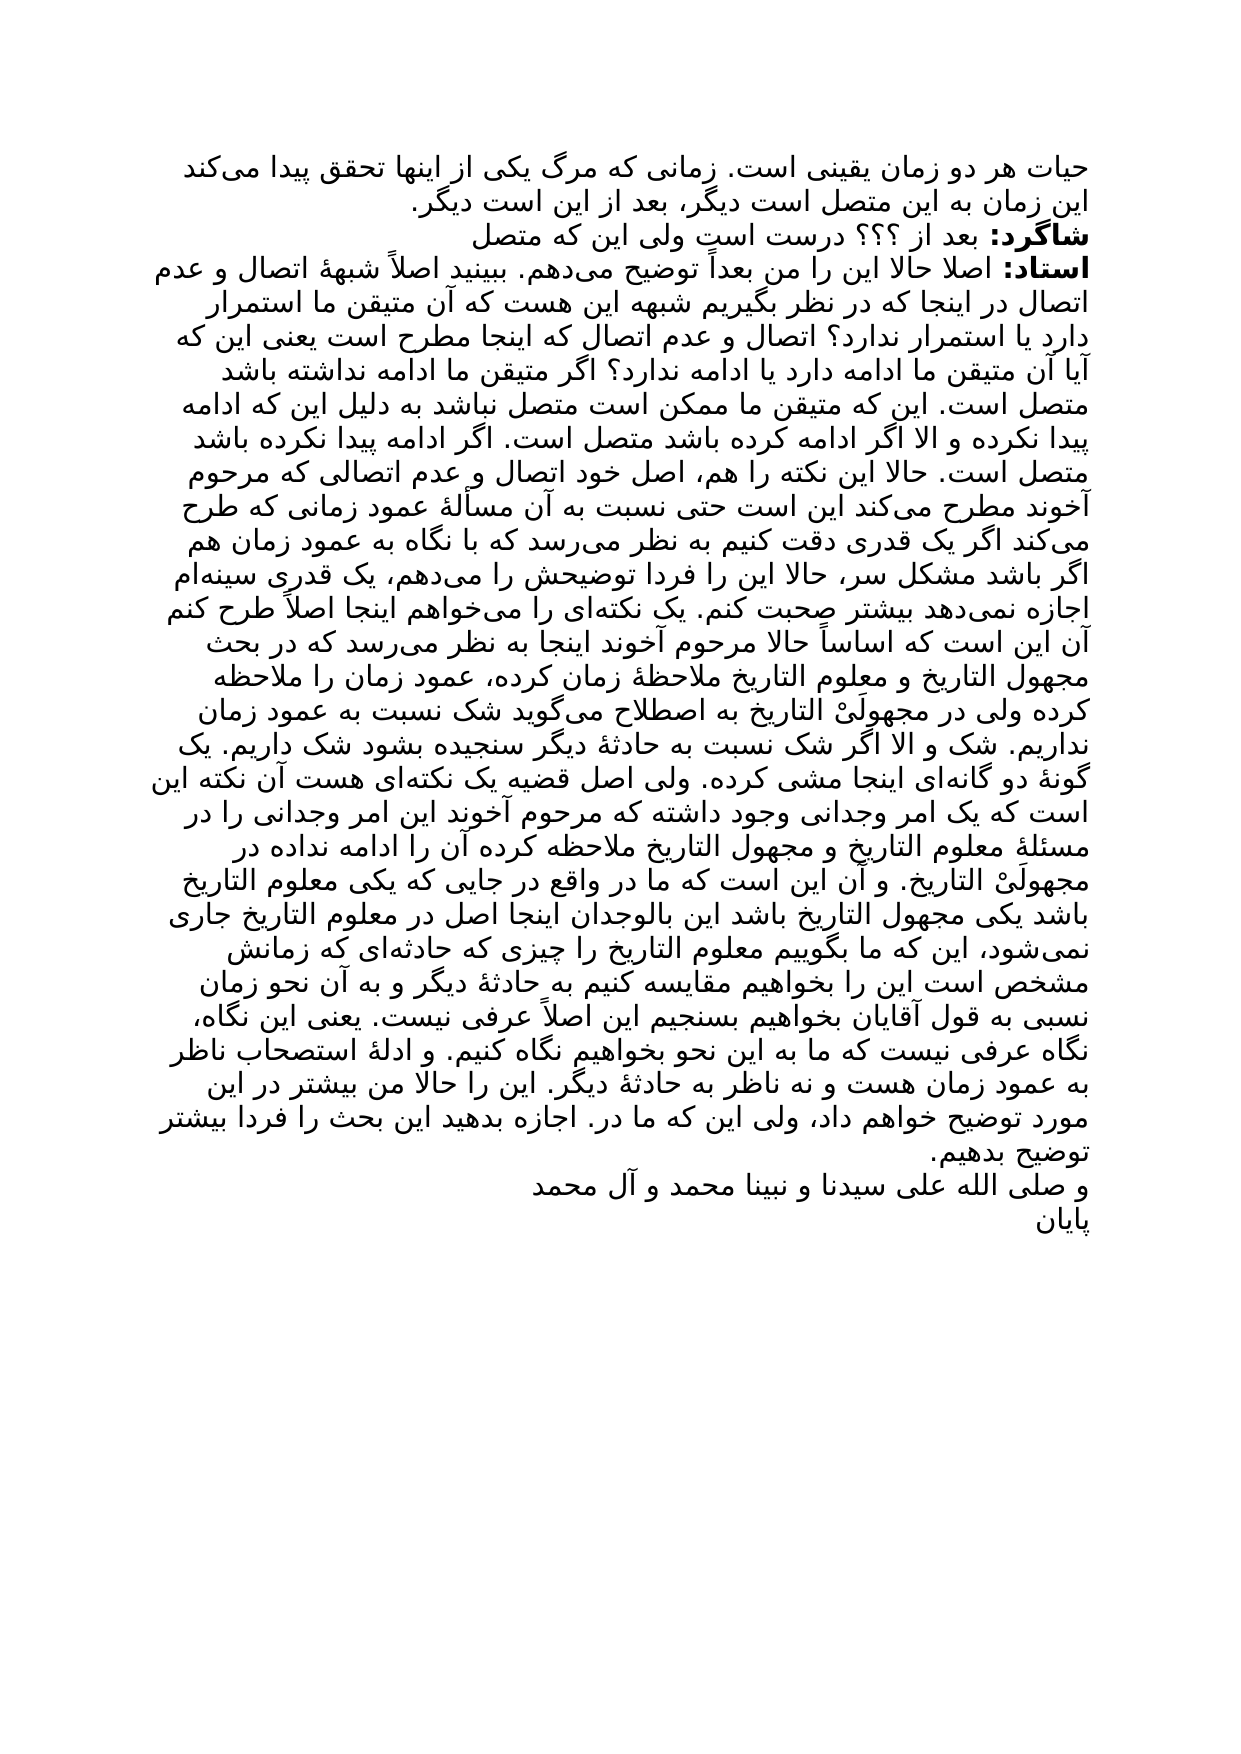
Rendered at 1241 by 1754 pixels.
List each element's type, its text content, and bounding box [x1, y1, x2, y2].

text و صلی الله علی سیدنا و نبینا محمد و آل محمد [150, 1169, 1090, 1203]
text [150, 150, 1090, 218]
text شاگرد: بعد از ؟؟؟ درست است ولی این که متصل [150, 218, 1090, 252]
text استاد: اصلا حالا این را من بعداً توضیح می‌دهم. ببینید اصلاً شبهۀ اتصال و عدم اتصال در اینجا که در نظر بگیریم شبهه این هست که آن متیقن ما استمرار دارد یا استمرار ندارد؟ اتصال و عدم اتصال که اینجا مطرح است یعنی این که آیا آن متیقن ما ادامه دارد یا ادامه ندارد؟ اگر متیقن ما ادامه نداشته باشد متصل است. این که متیقن ما ممکن است متصل نباشد به دلیل این که ادامه پیدا نکرده و الا اگر ادامه کرده باشد متصل است. اگر ادامه پیدا نکرده باشد متصل است. حالا این نکته را هم، اصل خود اتصال و عدم اتصالی که مرحوم آخوند مطرح می‌کند این است حتی نسبت به آن مسألۀ عمود زمانی که طرح می‌کند اگر یک قدری دقت کنیم به نظر می‌رسد که با نگاه به عمود زمان هم اگر باشد مشکل سر، حالا این را فردا توضیحش را می‌دهم، یک قدری سینه‌ام اجازه نمی‌دهد بیشتر صحبت کنم. یک نکته‌ای را می‌خواهم اینجا اصلاً طرح کنم آن این است که اساساً حالا مرحوم آخوند اینجا به نظر می‌رسد که در بحث مجهول التاریخ و معلوم التاریخ ملاحظۀ زمان کرده، عمود زمان را ملاحظه کرده ولی در مجهولَیْ التاریخ به اصطلاح می‌گوید شک نسبت به عمود زمان نداریم. شک و الا اگر شک نسبت به حادثۀ دیگر سنجیده بشود شک داریم. یک گونۀ دو گانه‌ای اینجا مشی کرده. ولی اصل قضیه یک نکته‌ای هست آن نکته این است که یک امر وجدانی وجود داشته که مرحوم آخوند این امر وجدانی را در مسئلۀ معلوم التاریخ و مجهول التاریخ ملاحظه کرده آن را ادامه نداده در مجهولَیْ التاریخ. و آن این است که ما در واقع در جایی که یکی معلوم التاریخ باشد یکی مجهول التاریخ باشد این بالوجدان اینجا اصل در معلوم التاریخ جاری نمی‌شود، این که ما بگوییم معلوم التاریخ را چیزی که حادثه‌ای که زمانش مشخص است این را بخواهیم مقایسه کنیم به حادثۀ دیگر و به آن نحو زمان نسبی به قول آقایان بخواهیم بسنجیم این اصلاً عرفی نیست. یعنی این نگاه، نگاه عرفی نیست که ما به این نحو بخواهیم نگاه کنیم. و ادلۀ استصحاب ناظر به عمود زمان هست و نه ناظر به حادثۀ دیگر. این را حالا من بیشتر در این مورد توضیح خواهم داد، ولی این که ما در. اجازه بدهید این بحث را فردا بیشتر توضیح بدهیم. [150, 252, 1090, 1169]
text پایان [150, 1203, 1090, 1237]
